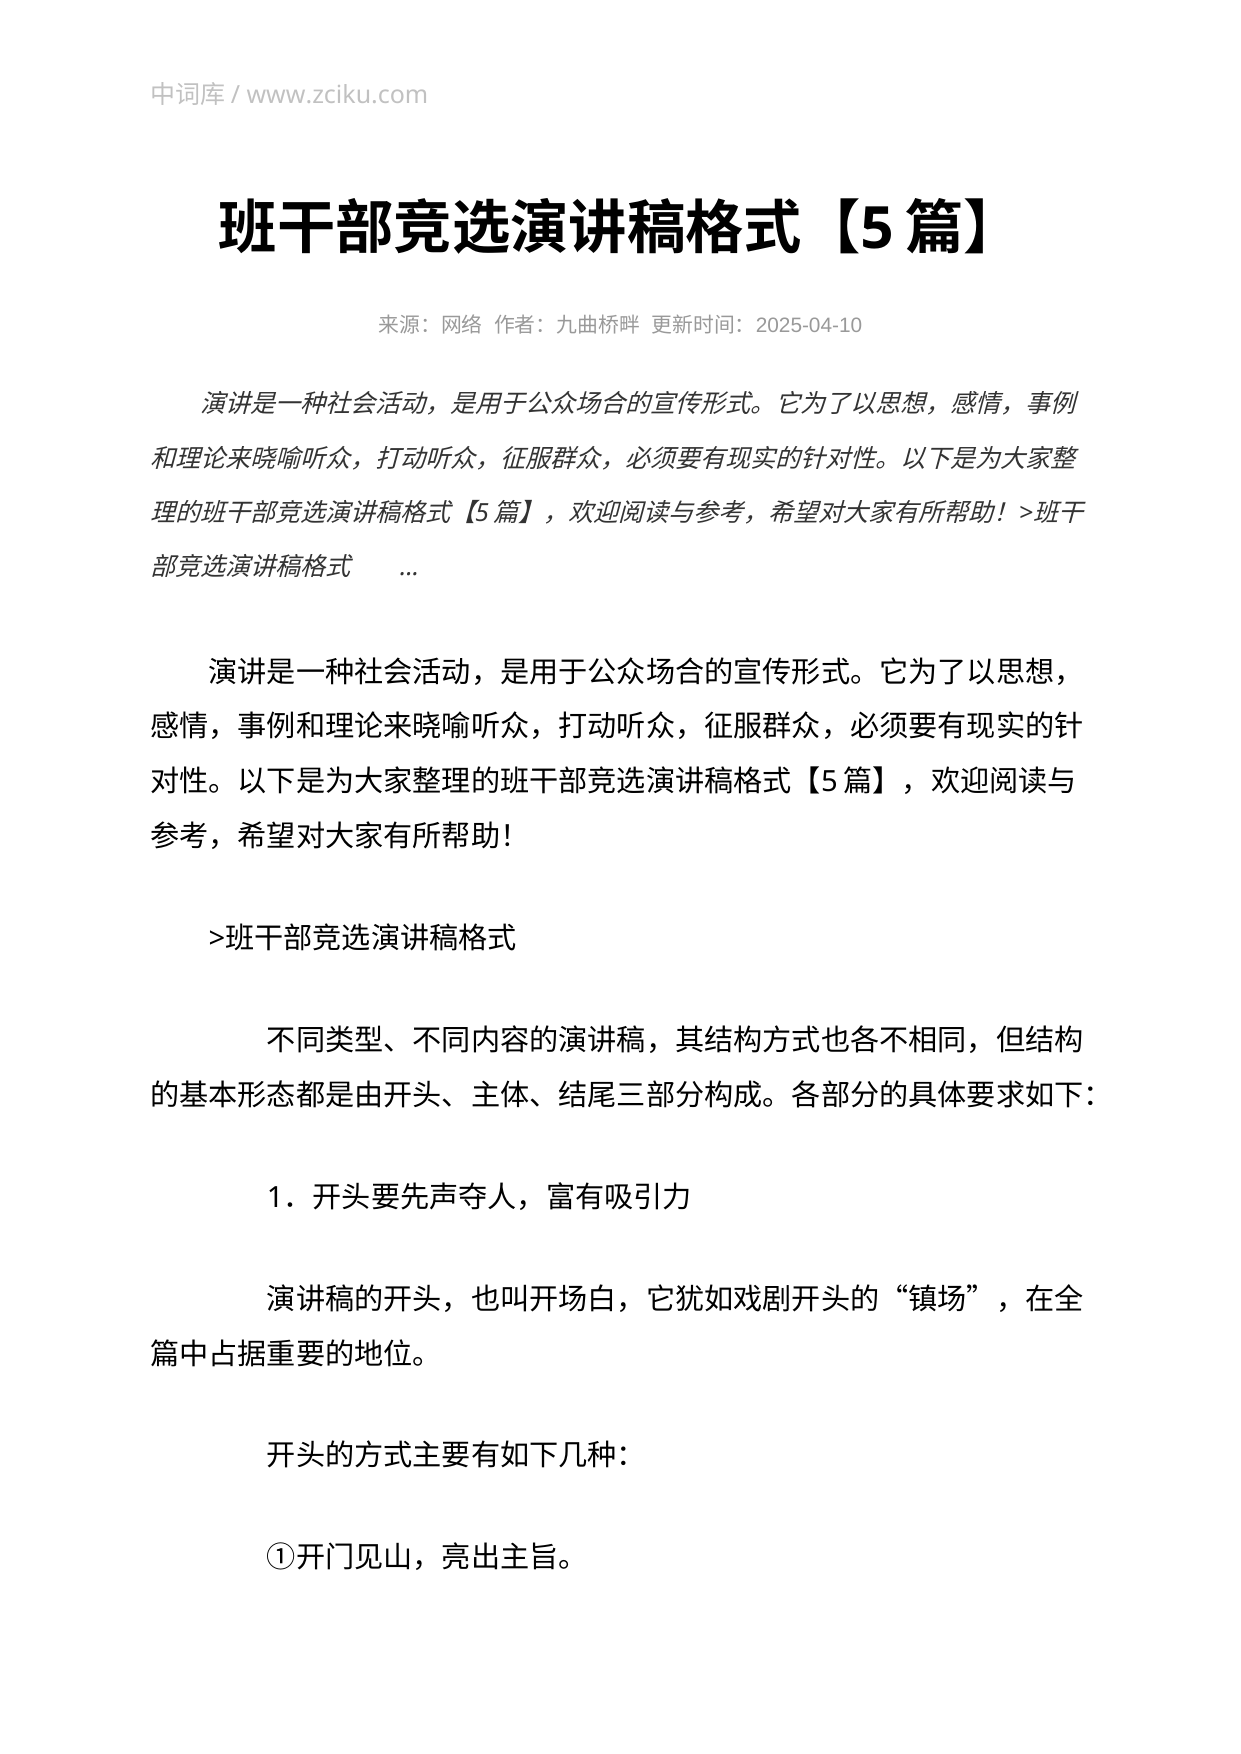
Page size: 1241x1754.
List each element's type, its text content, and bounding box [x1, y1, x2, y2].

text 演讲稿的开头，也叫开场白，它犹如戏剧开头的“镇场”，在全篇中占据重要的地位。 [150, 1275, 1090, 1372]
text 1．开头要先声夺人，富有吸引力 [150, 1173, 1090, 1216]
text 开头的方式主要有如下几种： [150, 1432, 1090, 1474]
text ①开门见山，亮出主旨。 [150, 1534, 1090, 1576]
subtitle 班干部竞选演讲稿格式【5篇】 [150, 181, 1090, 266]
text 来源：网络 作者：九曲桥畔 更新时间：2025-04-10 [150, 313, 1090, 337]
text 演讲是一种社会活动，是用于公众场合的宣传形式。它为了以思想，感情，事例和理论来晓喻听众，打动听众，征服群众，必须要有现实的针对性。以下是为大家整理的班干部竞选演讲稿格式【5篇】，欢迎阅读与参考，希望对大家有所帮助！ [150, 648, 1090, 855]
text 演讲是一种社会活动，是用于公众场合的宣传形式。它为了以思想，感情，事例和理论来晓喻听众，打动听众，征服群众，必须要有现实的针对性。以下是为大家整理的班干部竞选演讲稿格式【5篇】，欢迎阅读与参考，希望对大家有所帮助！>班干部竞选演讲稿格式 ... [150, 384, 1090, 583]
text >班干部竞选演讲稿格式 [150, 915, 1090, 957]
text 不同类型、不同内容的演讲稿，其结构方式也各不相同，但结构的基本形态都是由开头、主体、结尾三部分构成。各部分的具体要求如下： [150, 1017, 1090, 1114]
